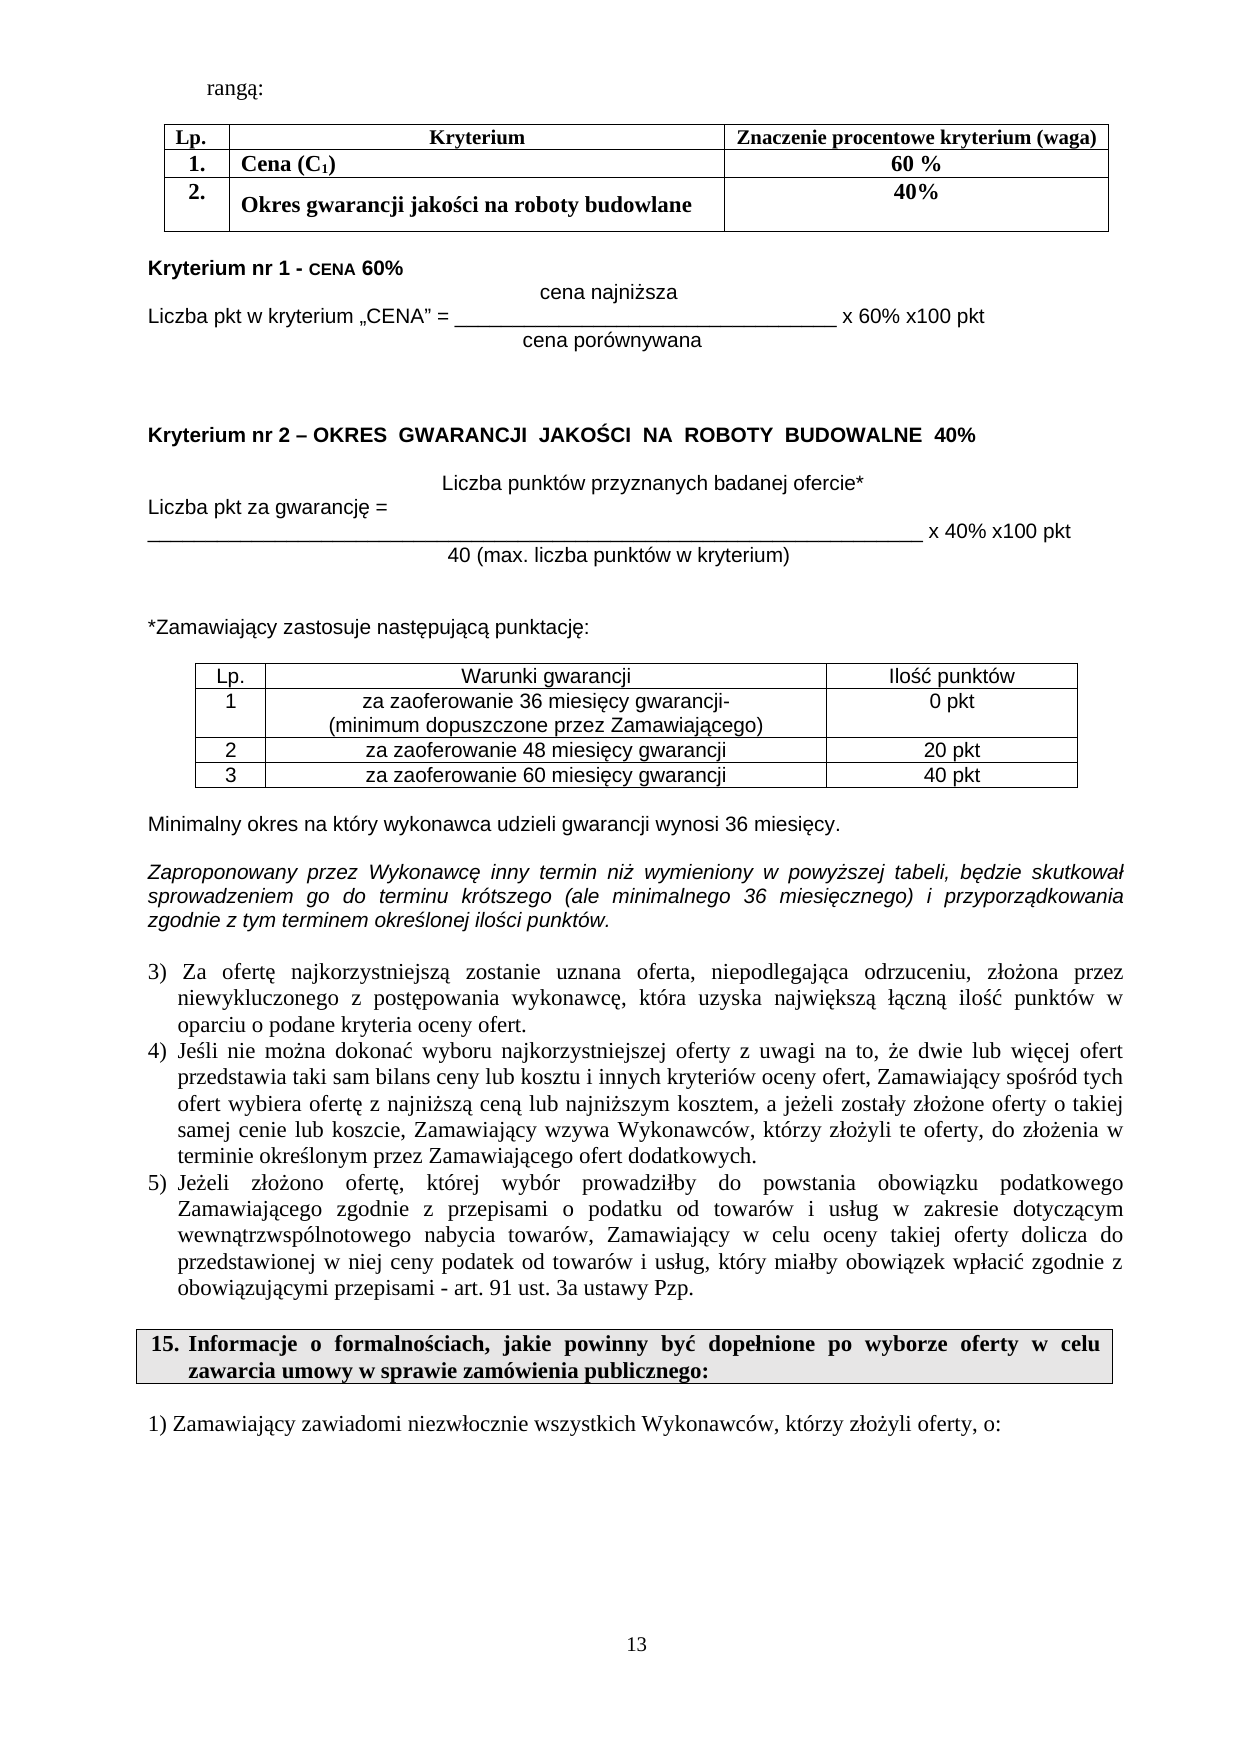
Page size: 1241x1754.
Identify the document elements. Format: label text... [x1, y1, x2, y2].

text Liczba pkt za gwarancję = ___________________________________________________________________ x 40% x100 pkt [148, 495, 1125, 543]
table_cell 1. [165, 150, 229, 177]
text cena porównywana [148, 327, 1125, 351]
table_cell 0 pkt [827, 689, 1077, 737]
table_cell 2. [165, 178, 229, 231]
table_header Ilość punktów [827, 664, 1077, 688]
text Kryterium nr 2 – OKRES GWARANCJI JAKOŚCI NA ROBOTY BUDOWALNE 40% [148, 423, 1125, 447]
table_cell 40 pkt [827, 763, 1077, 787]
table_cell za zaoferowanie 36 miesięcy gwarancji- (minimum dopuszczone przez Zamawiającego) [266, 689, 826, 737]
text 3) Za ofertę najkorzystniejszą zostanie uznana oferta, niepodlegająca odrzuceniu, złożona przez niewykluczonego z postępowania wykonawcę, która uzyska największą łączną ilość punktów w oparciu o podane kryteria oceny ofert. [148, 958, 1125, 1037]
text Zaproponowany przez Wykonawcę inny termin niż wymieniony w powyższej tabeli, będzie skutkował sprowadzeniem go do terminu krótszego (ale minimalnego 36 miesięcznego) i przyporządkowania zgodnie z tym terminem określonej ilości punktów. [148, 860, 1125, 932]
table_cell za zaoferowanie 60 miesięcy gwarancji [266, 763, 826, 787]
text Liczba pkt w kryterium „CENA” = _________________________________ x 60% x100 pkt [148, 303, 1125, 327]
table_header Informacje o formalnościach, jakie powinny być dopełnione po wyborze oferty w celu zawarcia umowy w sprawie zamówienia publicznego: [137, 1330, 1112, 1383]
table_cell Cena (C1) [230, 150, 724, 177]
list Jeżeli złożono ofertę, której wybór prowadziłby do powstania obowiązku podatkowego Zamawiającego zgodnie z przepisami o podatku od towarów i usług w zakresie dotyczącym wewnątrzwspólnotowego nabycia towarów, Zamawiający w celu oceny takiej oferty dolicza do przedstawionej w niej ceny podatek od towarów i usług, który miałby obowiązek wpłacić zgodnie z obowiązującymi przepisami - art. 91 ust. 3a ustawy Pzp. [148, 1169, 1125, 1301]
text Minimalny okres na który wykonawca udzieli gwarancji wynosi 36 miesięcy. [148, 812, 1125, 836]
text Liczba punktów przyznanych badanej ofercie* [148, 471, 1125, 495]
table_cell za zaoferowanie 48 miesięcy gwarancji [266, 738, 826, 762]
text *Zamawiający zastosuje następującą punktację: [148, 615, 1125, 639]
table_header Znaczenie procentowe kryterium (waga) [725, 125, 1108, 149]
table_cell 20 pkt [827, 738, 1077, 762]
table_header Lp. [165, 125, 229, 149]
text 1) Zamawiający zawiadomi niezwłocznie wszystkich Wykonawców, którzy złożyli oferty, o: [148, 1410, 1125, 1437]
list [148, 74, 1125, 100]
table_cell 40% [725, 178, 1108, 231]
text 40 (max. liczba punktów w kryterium) [148, 543, 1125, 567]
table_header Warunki gwarancji [266, 664, 826, 688]
table_cell Okres gwarancji jakości na roboty budowlane [230, 178, 724, 231]
table_cell 3 [196, 763, 265, 787]
text cena najniższa [148, 279, 1125, 303]
list Jeśli nie można dokonać wyboru najkorzystniejszej oferty z uwagi na to, że dwie lub więcej ofert przedstawia taki sam bilans ceny lub kosztu i innych kryteriów oceny ofert, Zamawiający spośród tych ofert wybiera ofertę z najniższą ceną lub najniższym kosztem, a jeżeli zostały złożone oferty o takiej samej cenie lub koszcie, Zamawiający wzywa Wykonawców, którzy złożyli te oferty, do złożenia w terminie określonym przez Zamawiającego ofert dodatkowych. [148, 1037, 1125, 1169]
table_cell 2 [196, 738, 265, 762]
text Kryterium nr 1 - cena 60% [148, 256, 1125, 279]
table_cell 60 % [725, 150, 1108, 177]
table_header Lp. [196, 664, 265, 688]
table_cell 1 [196, 689, 265, 737]
table_header Kryterium [230, 125, 724, 149]
